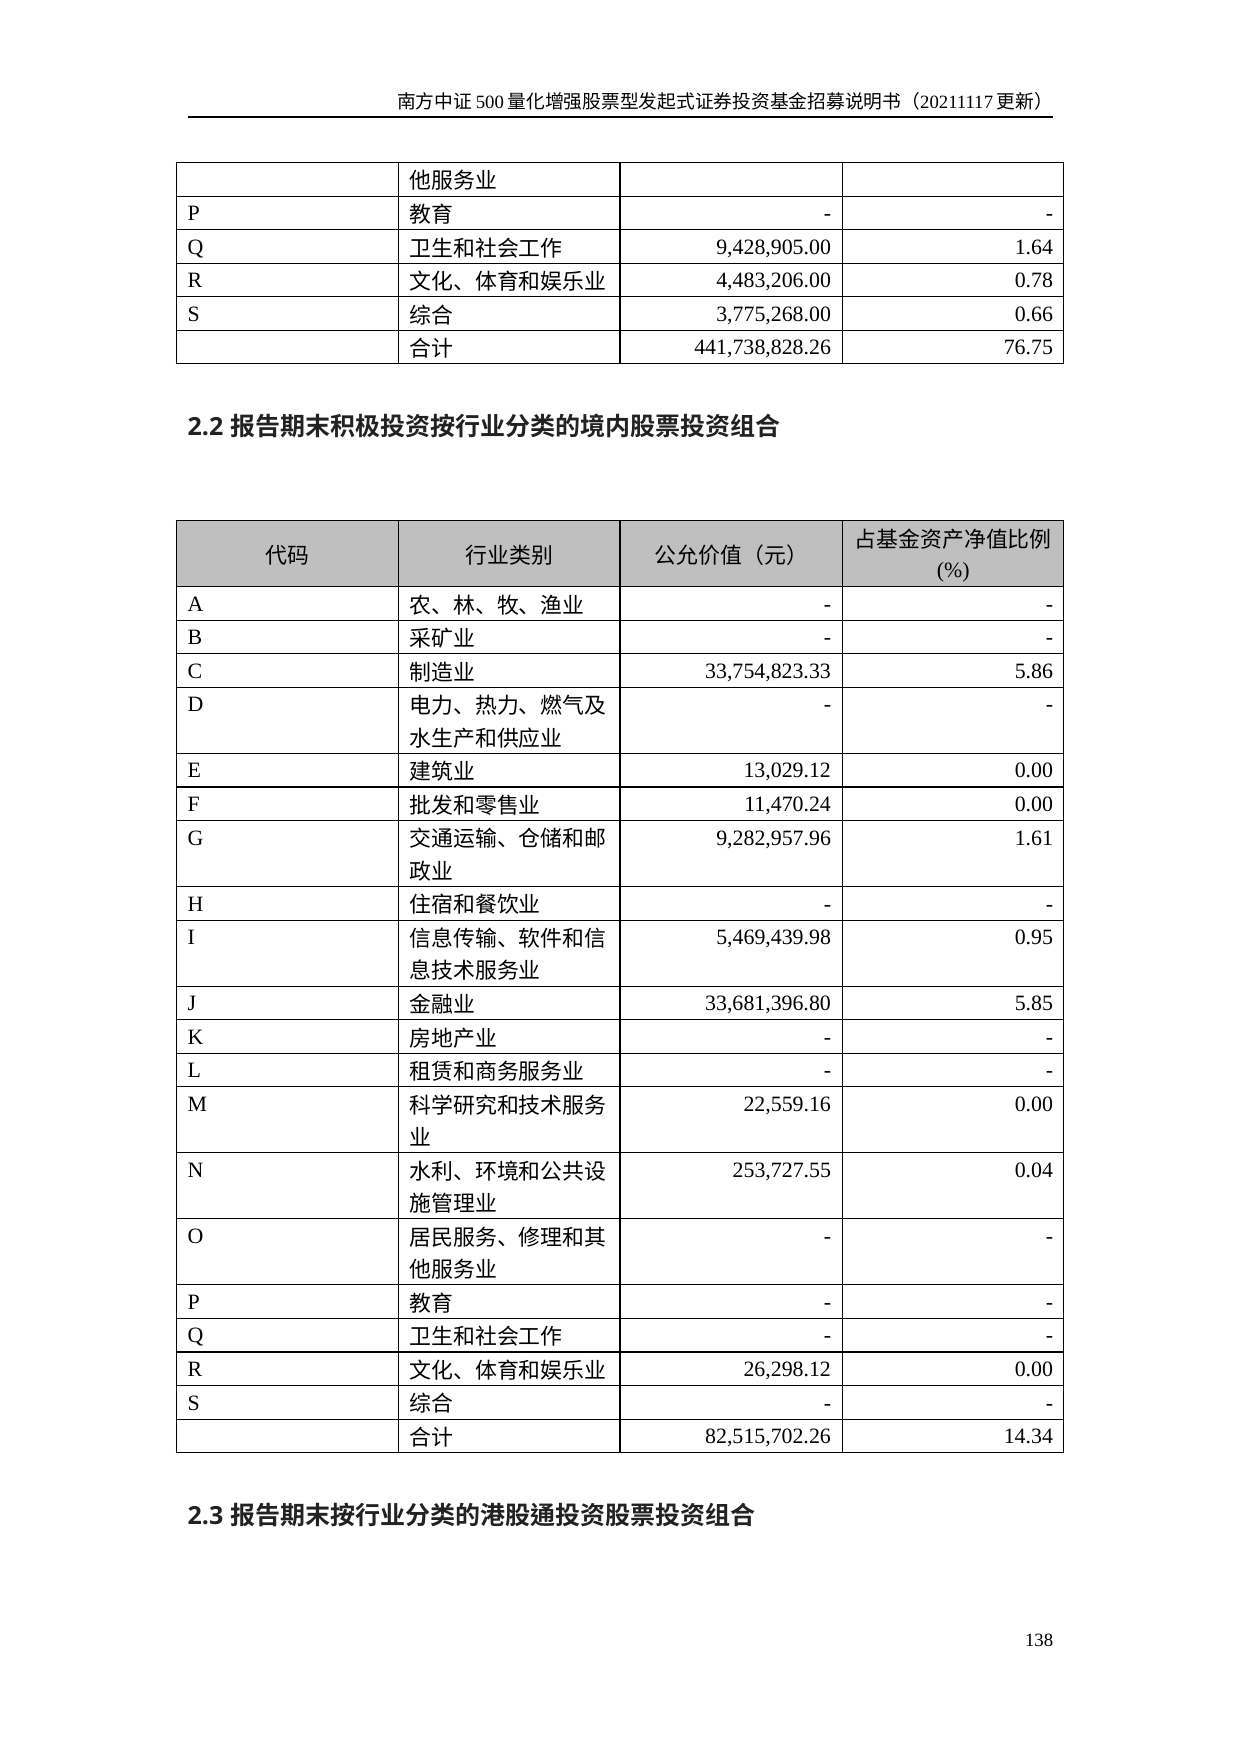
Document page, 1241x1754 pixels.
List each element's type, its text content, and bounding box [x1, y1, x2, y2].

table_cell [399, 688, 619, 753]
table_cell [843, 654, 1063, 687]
text 2.3 报告期末按行业分类的港股通投资股票投资组合 [187, 1482, 1053, 1547]
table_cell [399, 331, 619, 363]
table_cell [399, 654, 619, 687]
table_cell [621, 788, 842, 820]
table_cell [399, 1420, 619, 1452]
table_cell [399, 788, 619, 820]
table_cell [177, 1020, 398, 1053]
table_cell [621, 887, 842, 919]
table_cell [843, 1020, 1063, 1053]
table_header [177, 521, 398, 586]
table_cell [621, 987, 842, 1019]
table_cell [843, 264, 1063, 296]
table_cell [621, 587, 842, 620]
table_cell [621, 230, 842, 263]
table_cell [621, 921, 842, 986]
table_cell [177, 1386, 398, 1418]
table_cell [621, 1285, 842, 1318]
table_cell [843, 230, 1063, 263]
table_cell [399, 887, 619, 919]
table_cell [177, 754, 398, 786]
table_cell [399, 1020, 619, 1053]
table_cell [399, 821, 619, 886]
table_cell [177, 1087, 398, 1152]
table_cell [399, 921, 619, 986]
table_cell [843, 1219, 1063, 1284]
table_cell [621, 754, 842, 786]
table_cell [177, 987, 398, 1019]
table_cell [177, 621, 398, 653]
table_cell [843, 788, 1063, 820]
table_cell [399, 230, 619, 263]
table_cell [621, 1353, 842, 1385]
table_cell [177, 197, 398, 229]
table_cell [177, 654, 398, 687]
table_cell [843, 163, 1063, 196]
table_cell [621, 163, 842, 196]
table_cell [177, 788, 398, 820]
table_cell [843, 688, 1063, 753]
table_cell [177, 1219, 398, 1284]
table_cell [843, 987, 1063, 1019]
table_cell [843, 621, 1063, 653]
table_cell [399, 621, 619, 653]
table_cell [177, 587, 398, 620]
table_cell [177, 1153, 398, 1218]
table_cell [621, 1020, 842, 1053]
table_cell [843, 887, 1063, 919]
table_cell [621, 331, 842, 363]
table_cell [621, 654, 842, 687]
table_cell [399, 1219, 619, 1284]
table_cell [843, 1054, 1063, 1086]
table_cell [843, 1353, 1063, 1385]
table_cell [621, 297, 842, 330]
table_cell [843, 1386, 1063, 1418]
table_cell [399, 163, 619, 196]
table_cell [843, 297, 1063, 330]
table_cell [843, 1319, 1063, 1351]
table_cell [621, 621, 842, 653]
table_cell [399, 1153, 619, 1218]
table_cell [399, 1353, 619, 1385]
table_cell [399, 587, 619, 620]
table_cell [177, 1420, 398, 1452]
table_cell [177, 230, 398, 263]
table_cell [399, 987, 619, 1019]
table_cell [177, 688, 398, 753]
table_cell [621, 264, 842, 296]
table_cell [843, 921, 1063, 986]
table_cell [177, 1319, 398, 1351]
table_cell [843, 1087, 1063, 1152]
text 2.2 报告期末积极投资按行业分类的境内股票投资组合 [187, 393, 1053, 458]
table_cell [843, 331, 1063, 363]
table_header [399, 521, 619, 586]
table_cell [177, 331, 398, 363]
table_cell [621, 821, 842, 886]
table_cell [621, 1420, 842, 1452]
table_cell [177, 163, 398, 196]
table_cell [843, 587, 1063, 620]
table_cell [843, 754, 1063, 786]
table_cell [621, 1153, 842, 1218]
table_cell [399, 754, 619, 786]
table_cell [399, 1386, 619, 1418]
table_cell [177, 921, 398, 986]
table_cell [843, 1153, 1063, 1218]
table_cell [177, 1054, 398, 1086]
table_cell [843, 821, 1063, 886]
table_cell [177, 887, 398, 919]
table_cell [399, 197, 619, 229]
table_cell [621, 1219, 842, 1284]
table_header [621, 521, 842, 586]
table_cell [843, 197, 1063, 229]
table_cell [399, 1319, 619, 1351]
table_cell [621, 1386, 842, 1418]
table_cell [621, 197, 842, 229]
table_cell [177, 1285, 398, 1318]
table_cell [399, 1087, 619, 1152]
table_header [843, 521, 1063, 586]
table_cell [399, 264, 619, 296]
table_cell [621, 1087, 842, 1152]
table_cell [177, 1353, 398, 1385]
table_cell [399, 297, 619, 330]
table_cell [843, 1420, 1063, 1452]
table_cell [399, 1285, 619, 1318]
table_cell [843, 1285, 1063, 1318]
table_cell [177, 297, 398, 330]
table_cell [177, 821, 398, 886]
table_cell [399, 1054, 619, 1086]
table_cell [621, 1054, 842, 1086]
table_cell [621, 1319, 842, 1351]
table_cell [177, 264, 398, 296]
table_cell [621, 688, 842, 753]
